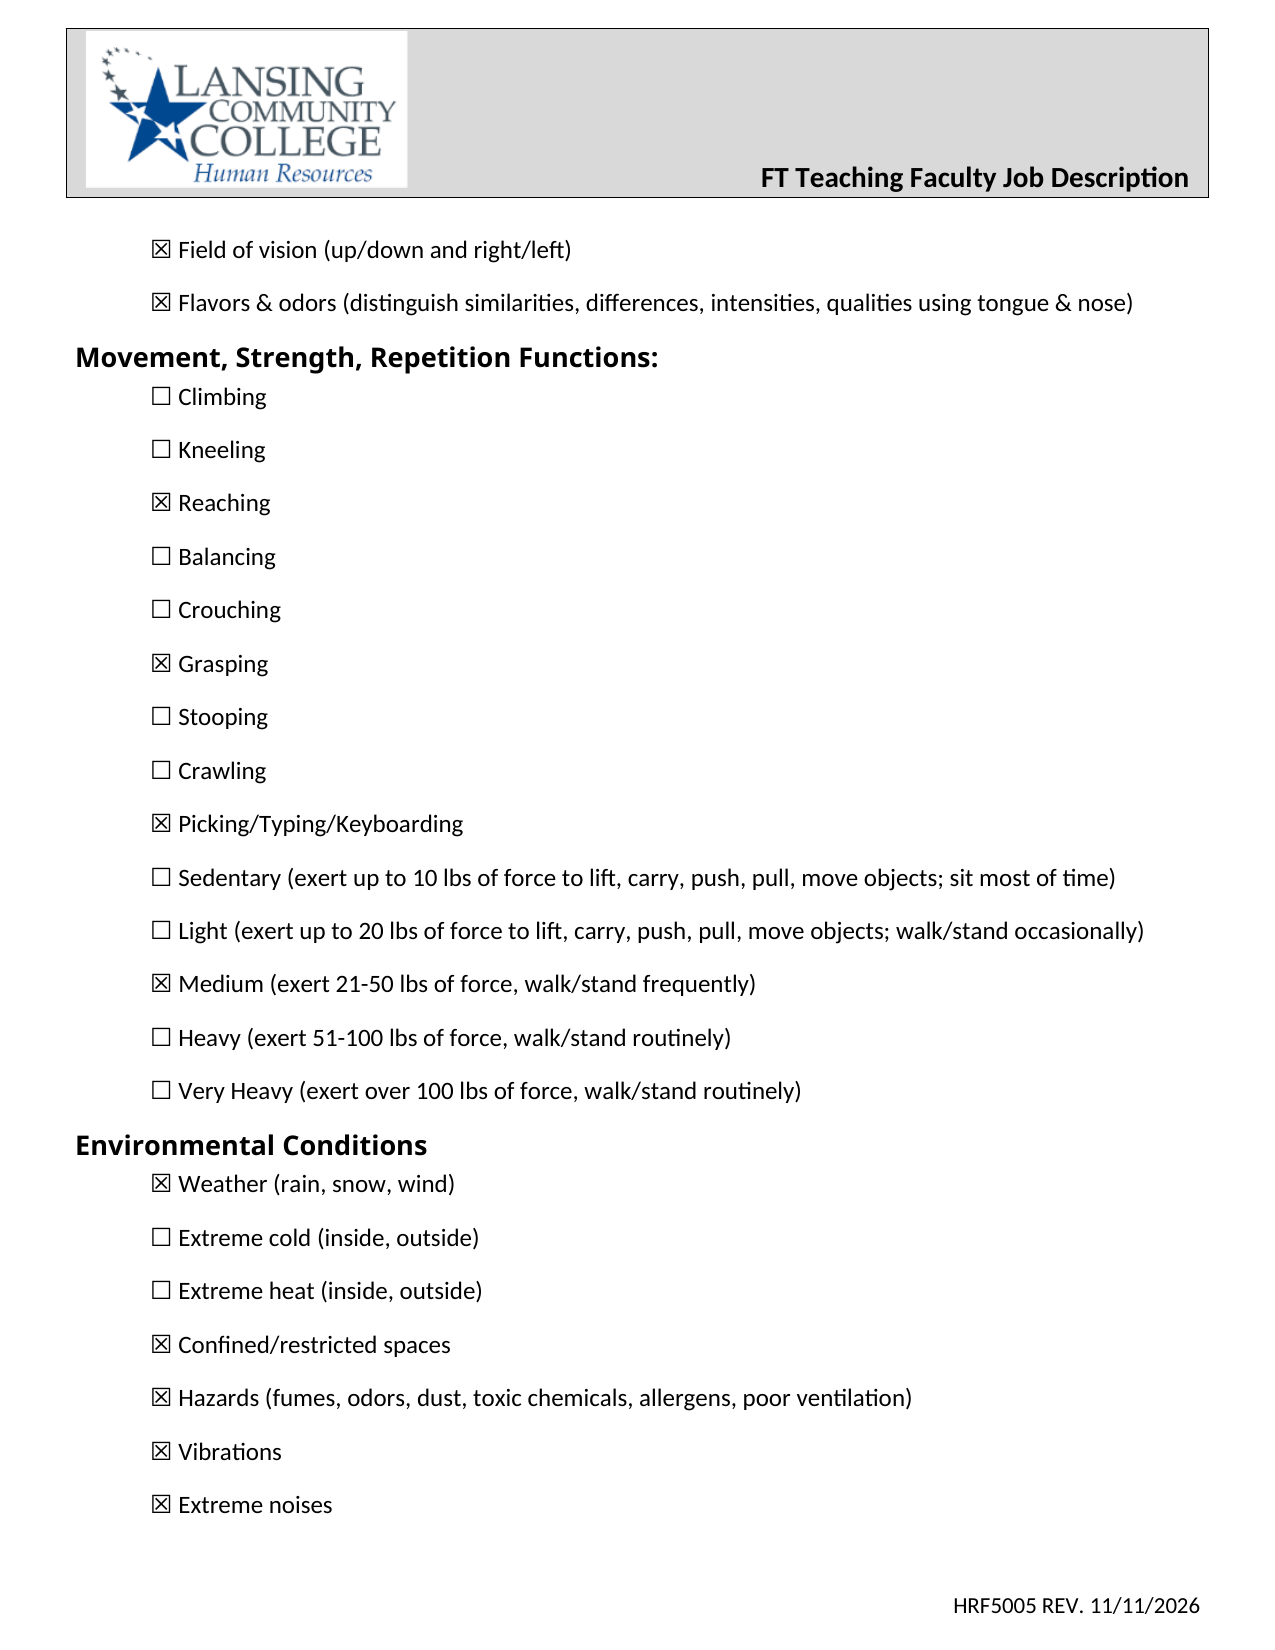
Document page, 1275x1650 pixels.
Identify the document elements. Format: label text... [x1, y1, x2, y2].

text Stooping [150, 699, 1200, 733]
subtitle Environmental Conditions [75, 1126, 1200, 1163]
text Heavy (exert 51-100 lbs of force, walk/stand routinely) [150, 1019, 1200, 1053]
subtitle Movement, Strength, Repetition Functions: [75, 338, 1200, 375]
text Extreme heat (inside, outside) [150, 1273, 1200, 1307]
text Picking/Typing/Keyboarding [150, 806, 1200, 840]
text Balancing [150, 538, 1200, 573]
text Climbing [150, 378, 1200, 412]
text Flavors & odors (distinguish similarities, differences, intensities, qualities using tongue & nose) [150, 285, 1200, 319]
picture [85, 31, 408, 188]
text Field of vision (up/down and right/left) [150, 232, 1200, 266]
text Weather (rain, snow, wind) [150, 1166, 1200, 1200]
text Very Heavy (exert over 100 lbs of force, walk/stand routinely) [150, 1073, 1200, 1107]
text Light (exert up to 20 lbs of force to lift, carry, push, pull, move objects; walk/stand occasionally) [150, 913, 1200, 947]
text Extreme noises [150, 1487, 1200, 1521]
text Vibrations [150, 1433, 1200, 1467]
text Sedentary (exert up to 10 lbs of force to lift, carry, push, pull, move objects; sit most of time) [150, 859, 1200, 893]
text Crouching [150, 592, 1200, 626]
text Reaching [150, 485, 1200, 519]
text Kneeling [150, 432, 1200, 466]
text Hazards (fumes, odors, dust, toxic chemicals, allergens, poor ventilation) [150, 1380, 1200, 1414]
text Extreme cold (inside, outside) [150, 1219, 1200, 1254]
text Grasping [150, 645, 1200, 679]
text Crawling [150, 752, 1200, 786]
text Medium (exert 21-50 lbs of force, walk/stand frequently) [150, 966, 1200, 1000]
text Confined/restricted spaces [150, 1326, 1200, 1361]
